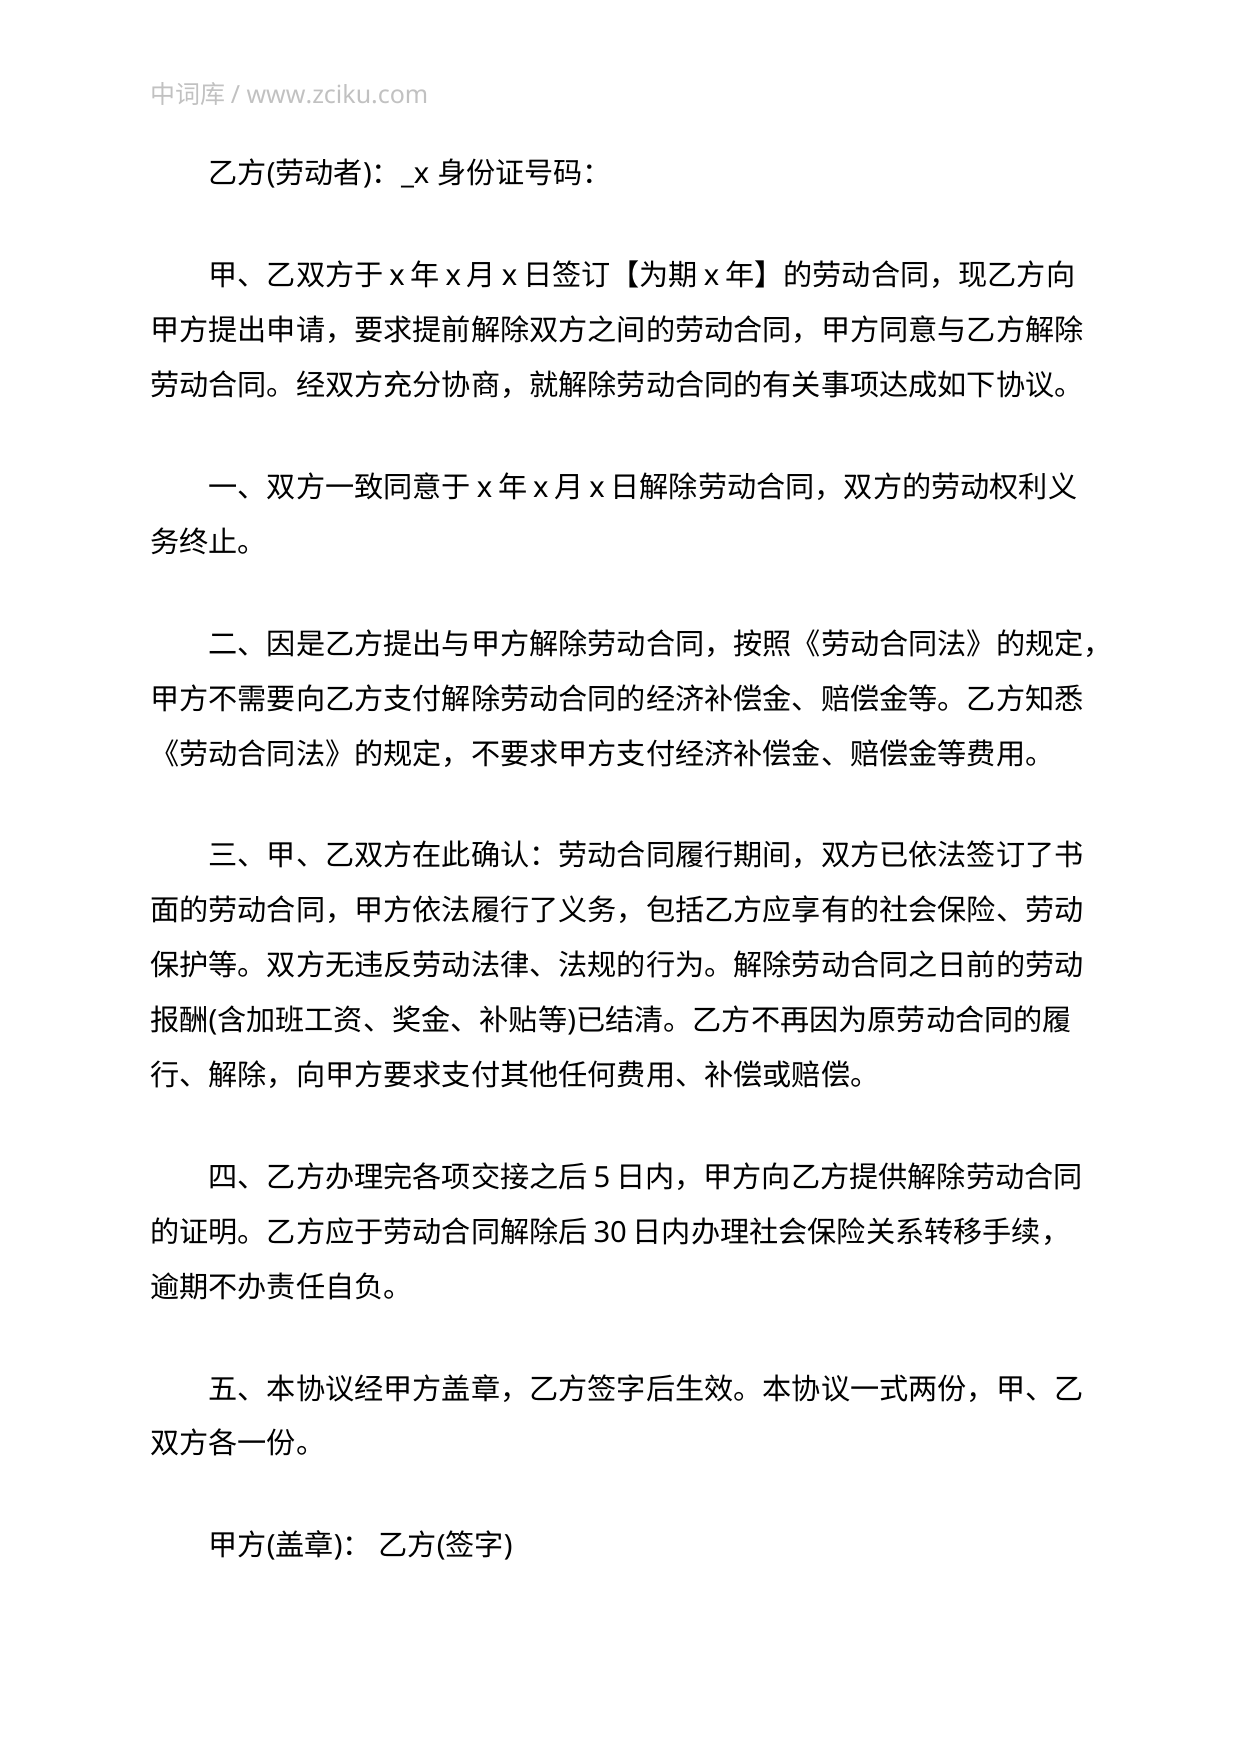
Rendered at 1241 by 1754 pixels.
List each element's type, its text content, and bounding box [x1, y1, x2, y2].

text 一、双方一致同意于x年x月x日解除劳动合同，双方的劳动权利义务终止。 [150, 464, 1090, 561]
text 乙方(劳动者)：_x 身份证号码： [150, 150, 1090, 192]
text 甲方(盖章)： 乙方(签字) [150, 1522, 1090, 1564]
text 五、本协议经甲方盖章，乙方签字后生效。本协议一式两份，甲、乙双方各一份。 [150, 1365, 1090, 1462]
text 三、甲、乙双方在此确认：劳动合同履行期间，双方已依法签订了书面的劳动合同，甲方依法履行了义务，包括乙方应享有的社会保险、劳动保护等。双方无违反劳动法律、法规的行为。解除劳动合同之日前的劳动报酬(含加班工资、奖金、补贴等)已结清。乙方不再因为原劳动合同的履行、解除，向甲方要求支付其他任何费用、补偿或赔偿。 [150, 832, 1090, 1094]
text 四、乙方办理完各项交接之后5日内，甲方向乙方提供解除劳动合同的证明。乙方应于劳动合同解除后30日内办理社会保险关系转移手续，逾期不办责任自负。 [150, 1153, 1090, 1306]
text 甲、乙双方于x年x月x日签订【为期x年】的劳动合同，现乙方向甲方提出申请，要求提前解除双方之间的劳动合同，甲方同意与乙方解除劳动合同。经双方充分协商，就解除劳动合同的有关事项达成如下协议。 [150, 252, 1090, 404]
text 二、因是乙方提出与甲方解除劳动合同，按照《劳动合同法》的规定，甲方不需要向乙方支付解除劳动合同的经济补偿金、赔偿金等。乙方知悉《劳动合同法》的规定，不要求甲方支付经济补偿金、赔偿金等费用。 [150, 620, 1090, 772]
